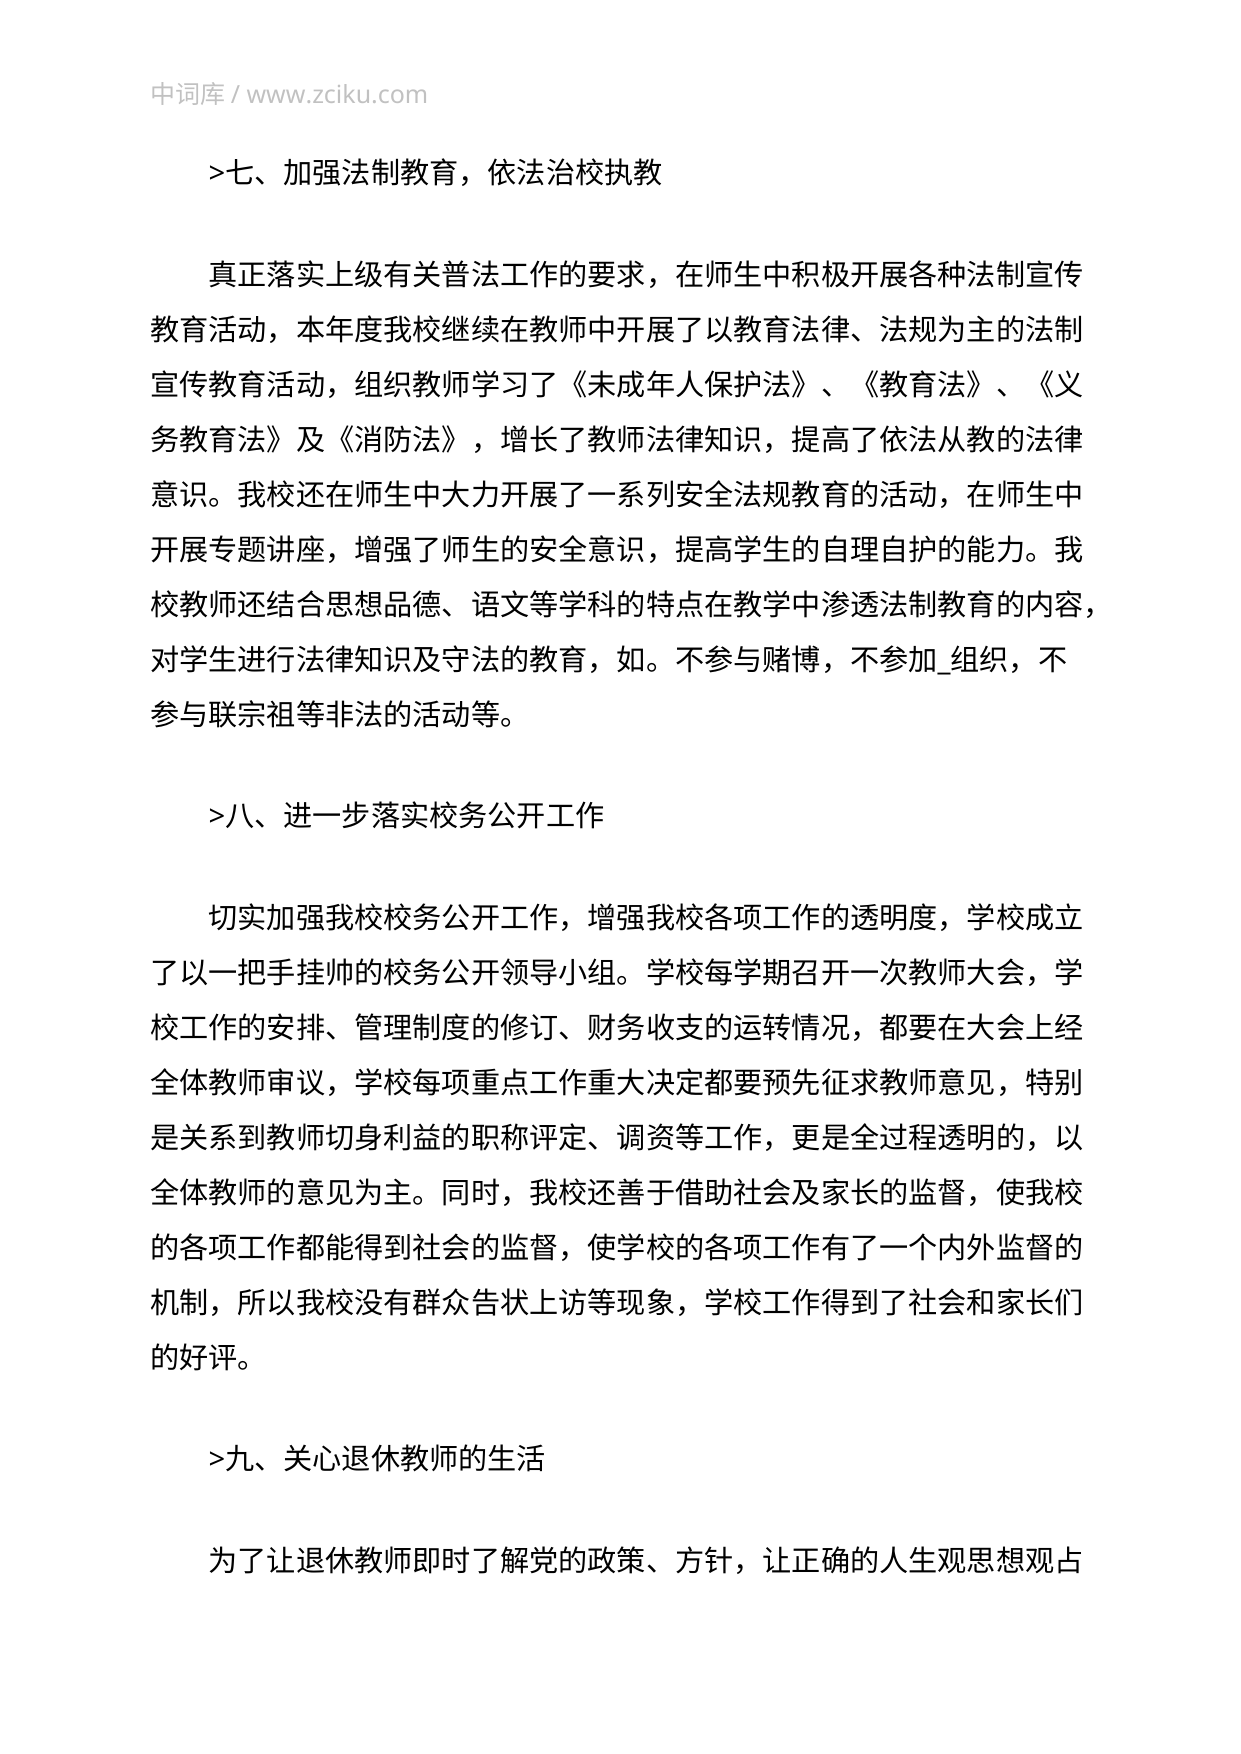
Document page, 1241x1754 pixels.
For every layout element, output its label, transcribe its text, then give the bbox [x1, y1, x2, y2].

text >七、加强法制教育，依法治校执教 [150, 150, 1090, 192]
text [150, 1538, 1090, 1580]
text 切实加强我校校务公开工作，增强我校各项工作的透明度，学校成立了以一把手挂帅的校务公开领导小组。学校每学期召开一次教师大会，学校工作的安排、管理制度的修订、财务收支的运转情况，都要在大会上经全体教师审议，学校每项重点工作重大决定都要预先征求教师意见，特别是关系到教师切身利益的职称评定、调资等工作，更是全过程透明的，以全体教师的意见为主。同时，我校还善于借助社会及家长的监督，使我校的各项工作都能得到社会的监督，使学校的各项工作有了一个内外监督的机制，所以我校没有群众告状上访等现象，学校工作得到了社会和家长们的好评。 [150, 895, 1090, 1376]
text >九、关心退休教师的生活 [150, 1436, 1090, 1478]
text >八、进一步落实校务公开工作 [150, 793, 1090, 835]
text 真正落实上级有关普法工作的要求，在师生中积极开展各种法制宣传教育活动，本年度我校继续在教师中开展了以教育法律、法规为主的法制宣传教育活动，组织教师学习了《未成年人保护法》、《教育法》、《义务教育法》及《消防法》，增长了教师法律知识，提高了依法从教的法律意识。我校还在师生中大力开展了一系列安全法规教育的活动，在师生中开展专题讲座，增强了师生的安全意识，提高学生的自理自护的能力。我校教师还结合思想品德、语文等学科的特点在教学中渗透法制教育的内容，对学生进行法律知识及守法的教育，如。不参与赌博，不参加_组织，不参与联宗祖等非法的活动等。 [150, 252, 1090, 733]
